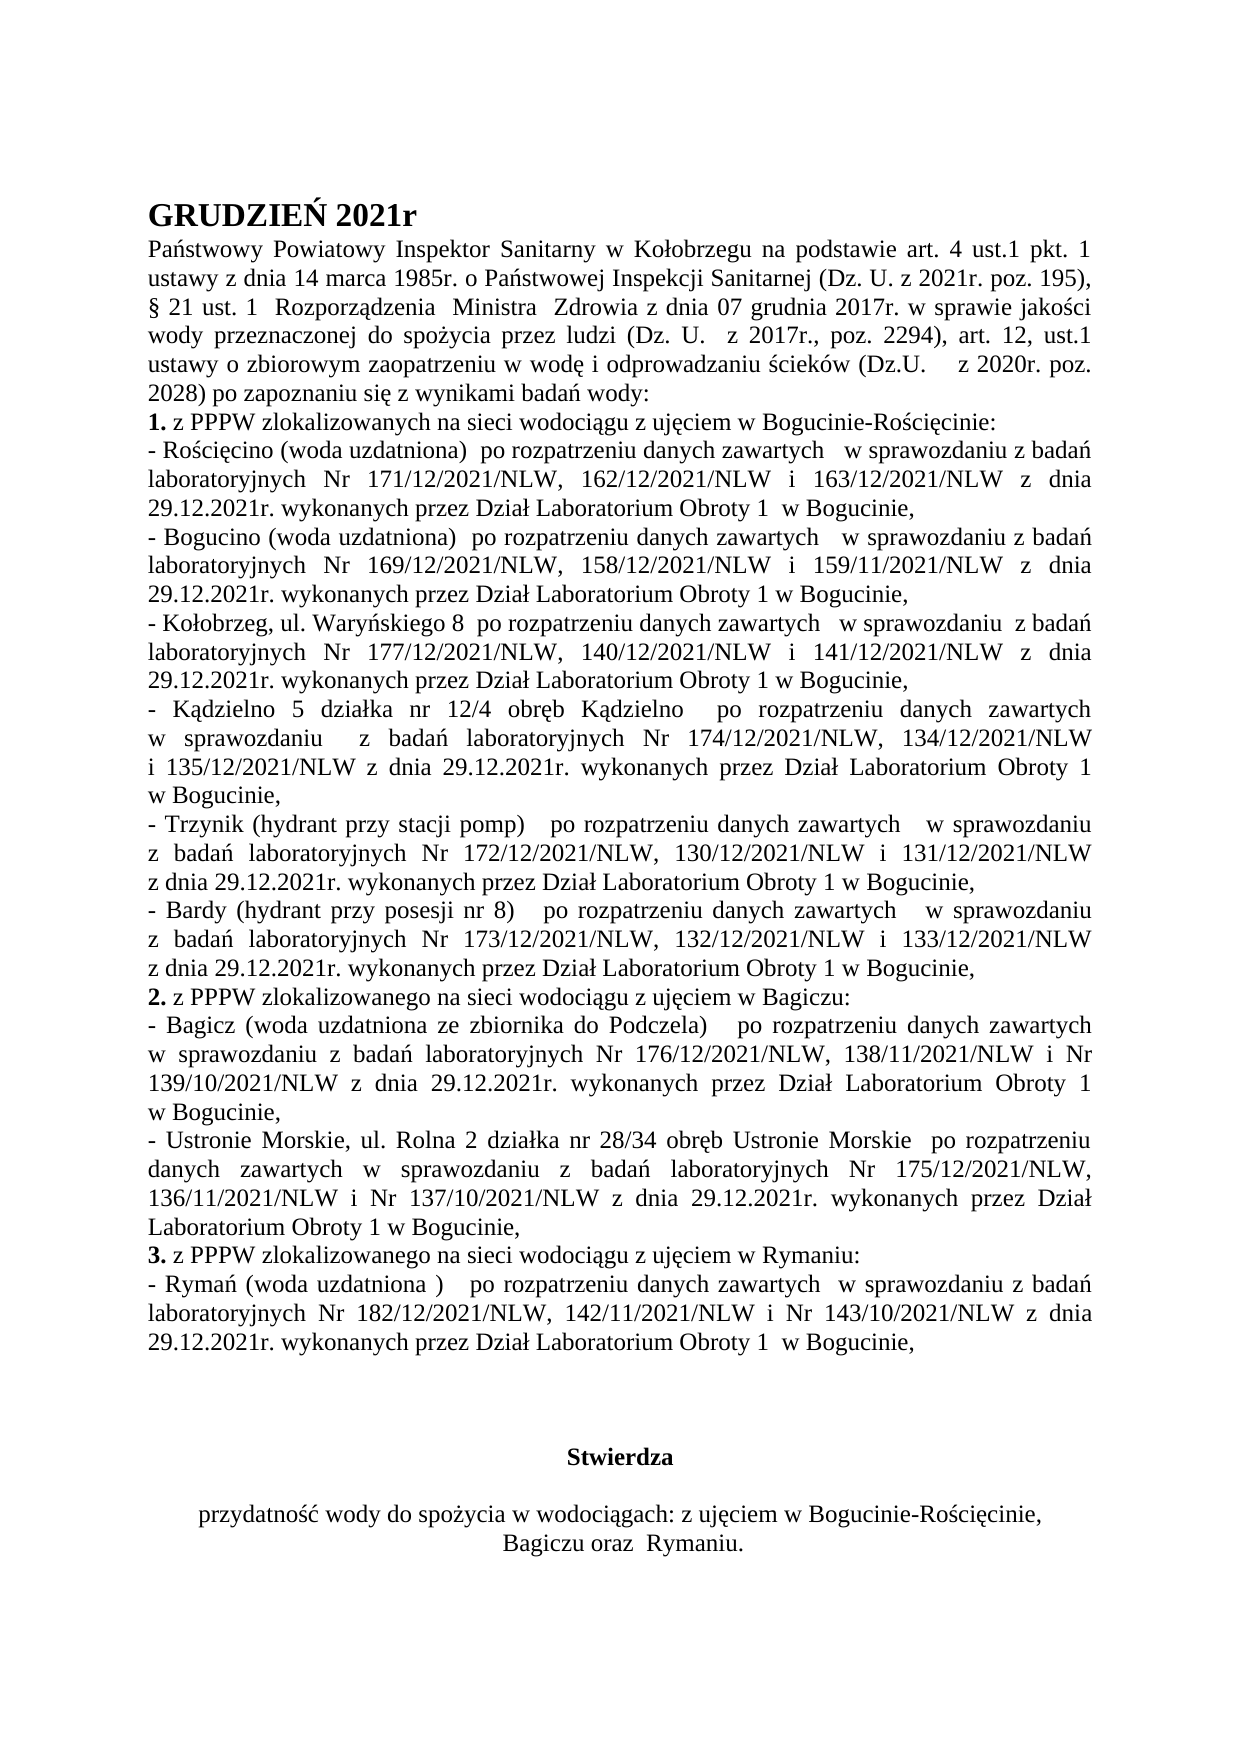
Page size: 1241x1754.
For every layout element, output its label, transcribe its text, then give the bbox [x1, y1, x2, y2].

text - Kądzielno 5 działka nr 12/4 obręb Kądzielno po rozpatrzeniu danych zawartych w sprawozdaniu z badań laboratoryjnych Nr 174/12/2021/NLW, 134/12/2021/NLW i 135/12/2021/NLW z dnia 29.12.2021r. wykonanych przez Dział Laboratorium Obroty 1 w Bogucinie, [148, 694, 1093, 809]
text - Ustronie Morskie, ul. Rolna 2 działka nr 28/34 obręb Ustronie Morskie po rozpatrzeniu danych zawartych w sprawozdaniu z badań laboratoryjnych Nr 175/12/2021/NLW, 136/11/2021/NLW i Nr 137/10/2021/NLW z dnia 29.12.2021r. wykonanych przez Dział Laboratorium Obroty 1 w Bogucinie, [148, 1125, 1093, 1240]
text Państwowy Powiatowy Inspektor Sanitarny w Kołobrzegu na podstawie art. 4 ust.1 pkt. 1 ustawy z dnia 14 marca 1985r. o Państwowej Inspekcji Sanitarnej (Dz. U. z 2021r. poz. 195), § 21 ust. 1 Rozporządzenia Ministra Zdrowia z dnia 07 grudnia 2017r. w sprawie jakości wody przeznaczonej do spożycia przez ludzi (Dz. U. z 2017r., poz. 2294), art. 12, ust.1 ustawy o zbiorowym zaopatrzeniu w wodę i odprowadzaniu ścieków (Dz.U. z 2020r. poz. 2028) po zapoznaniu się z wynikami badań wody: [148, 234, 1093, 407]
text - Kołobrzeg, ul. Waryńskiego 8 po rozpatrzeniu danych zawartych w sprawozdaniu z badań laboratoryjnych Nr 177/12/2021/NLW, 140/12/2021/NLW i 141/12/2021/NLW z dnia 29.12.2021r. wykonanych przez Dział Laboratorium Obroty 1 w Bogucinie, [148, 608, 1093, 694]
text - Rymań (woda uzdatniona ) po rozpatrzeniu danych zawartych w sprawozdaniu z badań laboratoryjnych Nr 182/12/2021/NLW, 142/11/2021/NLW i Nr 143/10/2021/NLW z dnia 29.12.2021r. wykonanych przez Dział Laboratorium Obroty 1 w Bogucinie, [148, 1269, 1093, 1355]
text - Rościęcino (woda uzdatniona) po rozpatrzeniu danych zawartych w sprawozdaniu z badań laboratoryjnych Nr 171/12/2021/NLW, 162/12/2021/NLW i 163/12/2021/NLW z dnia 29.12.2021r. wykonanych przez Dział Laboratorium Obroty 1 w Bogucinie, [148, 435, 1093, 522]
text przydatność wody do spożycia w wodociągach: z ujęciem w Bogucinie-Rościęcinie, [148, 1499, 1093, 1528]
text - Trzynik (hydrant przy stacji pomp) po rozpatrzeniu danych zawartych w sprawozdaniu z badań laboratoryjnych Nr 172/12/2021/NLW, 130/12/2021/NLW i 131/12/2021/NLW z dnia 29.12.2021r. wykonanych przez Dział Laboratorium Obroty 1 w Bogucinie, [148, 809, 1093, 895]
text Stwierdza [148, 1442, 1093, 1470]
text 3. z PPPW zlokalizowanego na sieci wodociągu z ujęciem w Rymaniu: [148, 1240, 1093, 1269]
text - Bagicz (woda uzdatniona ze zbiornika do Podczela) po rozpatrzeniu danych zawartych w sprawozdaniu z badań laboratoryjnych Nr 176/12/2021/NLW, 138/11/2021/NLW i Nr 139/10/2021/NLW z dnia 29.12.2021r. wykonanych przez Dział Laboratorium Obroty 1 w Bogucinie, [148, 1010, 1093, 1125]
text 1. z PPPW zlokalizowanych na sieci wodociągu z ujęciem w Bogucinie-Rościęcinie: [148, 407, 1093, 435]
text - Bardy (hydrant przy posesji nr 8) po rozpatrzeniu danych zawartych w sprawozdaniu z badań laboratoryjnych Nr 173/12/2021/NLW, 132/12/2021/NLW i 133/12/2021/NLW z dnia 29.12.2021r. wykonanych przez Dział Laboratorium Obroty 1 w Bogucinie, [148, 895, 1093, 982]
text - Bogucino (woda uzdatniona) po rozpatrzeniu danych zawartych w sprawozdaniu z badań laboratoryjnych Nr 169/12/2021/NLW, 158/12/2021/NLW i 159/11/2021/NLW z dnia 29.12.2021r. wykonanych przez Dział Laboratorium Obroty 1 w Bogucinie, [148, 522, 1093, 608]
text GRUDZIEŃ 2021r [148, 196, 1093, 234]
text 2. z PPPW zlokalizowanego na sieci wodociągu z ujęciem w Bagiczu: [148, 982, 1093, 1010]
text Bagiczu oraz Rymaniu. [148, 1528, 1093, 1557]
